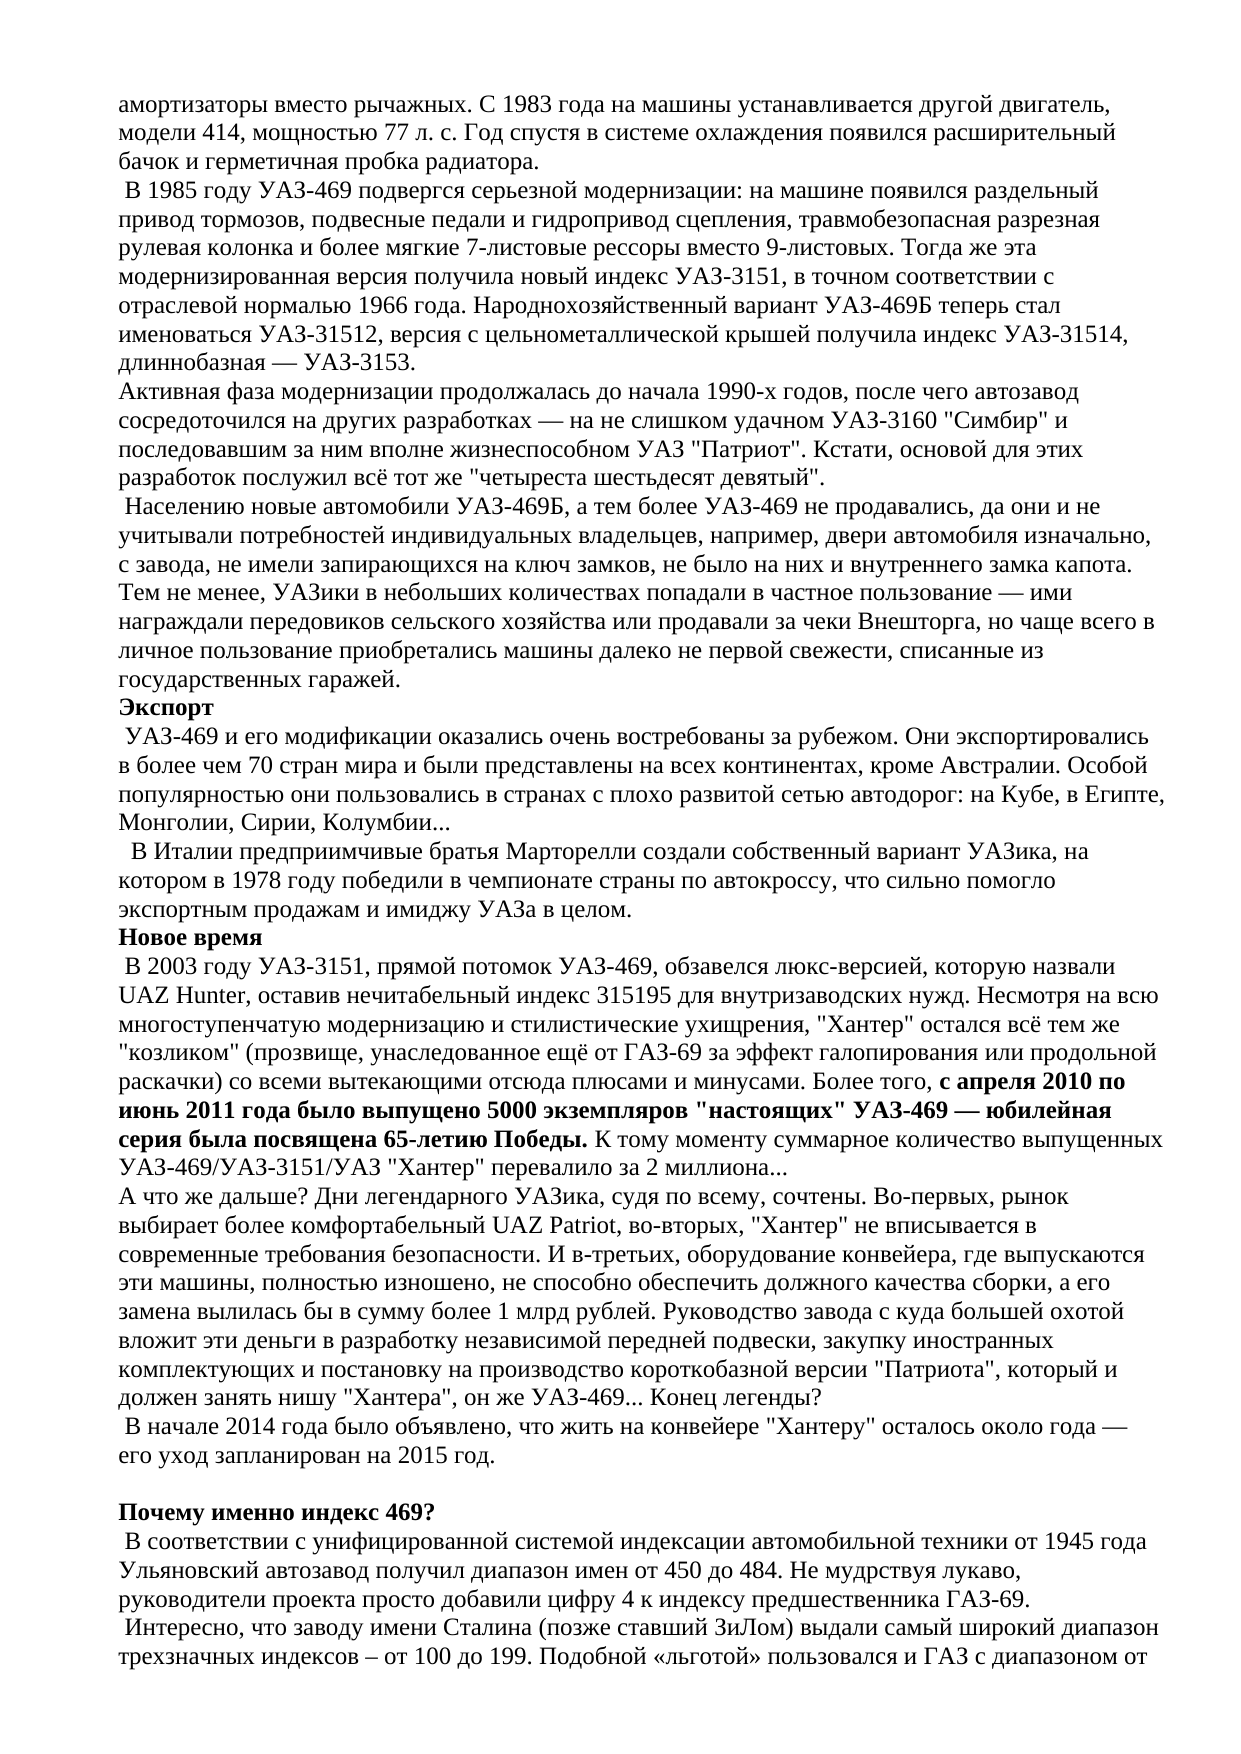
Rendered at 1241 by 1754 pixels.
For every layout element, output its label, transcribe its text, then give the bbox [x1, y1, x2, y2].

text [118, 89, 1167, 146]
text В 1985 году УАЗ-469 подвергся серьезной модернизации: на машине появился раздельный привод тормозов, подвесные педали и гидропривод сцепления, травмобезопасная разрезная рулевая колонка и более мягкие 7-листовые рессоры вместо 9-листовых. Тогда же эта модернизированная версия получила новый индекс УАЗ-3151, в точном соответствии с отраслевой нормалью 1966 года. Народнохозяйственный вариант УАЗ-469Б теперь стал именоваться УАЗ-31512, версия с цельнометаллической крышей получила индекс УАЗ-31514, длиннобазная — УАЗ-3153. [118, 175, 1167, 376]
text Населению новые автомобили УАЗ-469Б, а тем более УАЗ-469 не продавались, да они и не учитывали потребностей индивидуальных владельцев, например, двери автомобиля изначально, с завода, не имели запирающихся на ключ замков, не было на них и внутреннего замка капота. Тем не менее, УАЗики в небольших количествах попадали в частное пользование — ими награждали передовиков сельского хозяйства или продавали за чеки Внешторга, но чаще всего в личное пользование приобретались машины далеко не первой свежести, списанные из государственных гаражей. [118, 491, 1167, 692]
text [118, 1612, 1167, 1670]
text В Италии предприимчивые братья Марторелли создали собственный вариант УАЗика, на котором в 1978 году победили в чемпионате страны по автокроссу, что сильно помогло экспортным продажам и имиджу УАЗа в целом. [118, 836, 1167, 922]
text В 2003 году УАЗ-3151, прямой потомок УАЗ-469, обзавелся люкс-версией, которую назвали UAZ Hunter, оставив нечитабельный индекс 315195 для внутризаводских нужд. Несмотря на всю многоступенчатую модернизацию и стилистические ухищрения, "Хантер" остался всё тем же "козликом" (прозвище, унаследованное ещё от ГАЗ-69 за эффект галопирования или продольной раскачки) со всеми вытекающими отсюда плюсами и минусами. Более того, с апреля 2010 по июнь 2011 года было выпущено 5000 экземпляров "настоящих" УАЗ-469 — юбилейная серия была посвящена 65-летию Победы. К тому моменту суммарное количество выпущенных УАЗ-469/УАЗ-3151/УАЗ "Хантер" перевалило за 2 миллиона... [118, 951, 1167, 1181]
text Новое время [118, 922, 1167, 951]
text Экспорт [118, 692, 1167, 721]
text А что же дальше? Дни легендарного УАЗика, судя по всему, сочтены. Во-первых, рынок выбирает более комфортабельный UAZ Patriot, во-вторых, "Хантер" не вписывается в современные требования безопасности. И в-третьих, оборудование конвейера, где выпускаются эти машины, полностью изношено, не способно обеспечить должного качества сборки, а его замена вылилась бы в сумму более 1 млрд рублей. Руководство завода с куда большей охотой вложит эти деньги в разработку независимой передней подвески, закупку иностранных комплектующих и постановку на производство короткобазной версии "Патриота", который и должен занять нишу "Хантера", он же УАЗ-469... Конец легенды? [118, 1181, 1167, 1411]
text Почему именно индекс 469? [118, 1497, 1167, 1526]
text УАЗ-469 и его модификации оказались очень востребованы за рубежом. Они экспортировались в более чем 70 стран мира и были представлены на всех континентах, кроме Австралии. Особой популярностью они пользовались в странах с плохо развитой сетью автодорог: на Кубе, в Египте, Монголии, Сирии, Колумбии... [118, 721, 1167, 836]
text В начале 2014 года было объявлено, что жить на конвейере "Хантеру" осталось около года — его уход запланирован на 2015 год. [118, 1411, 1167, 1469]
text бачок и герметичная пробка радиатора. [118, 146, 1167, 175]
text Активная фаза модернизации продолжалась до начала 1990-х годов, после чего автозавод сосредоточился на других разработках — на не слишком удачном УАЗ-3160 "Симбир" и последовавшим за ним вполне жизнеспособном УАЗ "Патриот". Кстати, основой для этих разработок послужил всё тот же "четыреста шестьдесят девятый". [118, 376, 1167, 491]
text В соответствии с унифицированной системой индексации автомобильной техники от 1945 года Ульяновский автозавод получил диапазон имен от 450 до 484. Не мудрствуя лукаво, руководители проекта просто добавили цифру 4 к индексу предшественника ГАЗ-69. [118, 1526, 1167, 1612]
